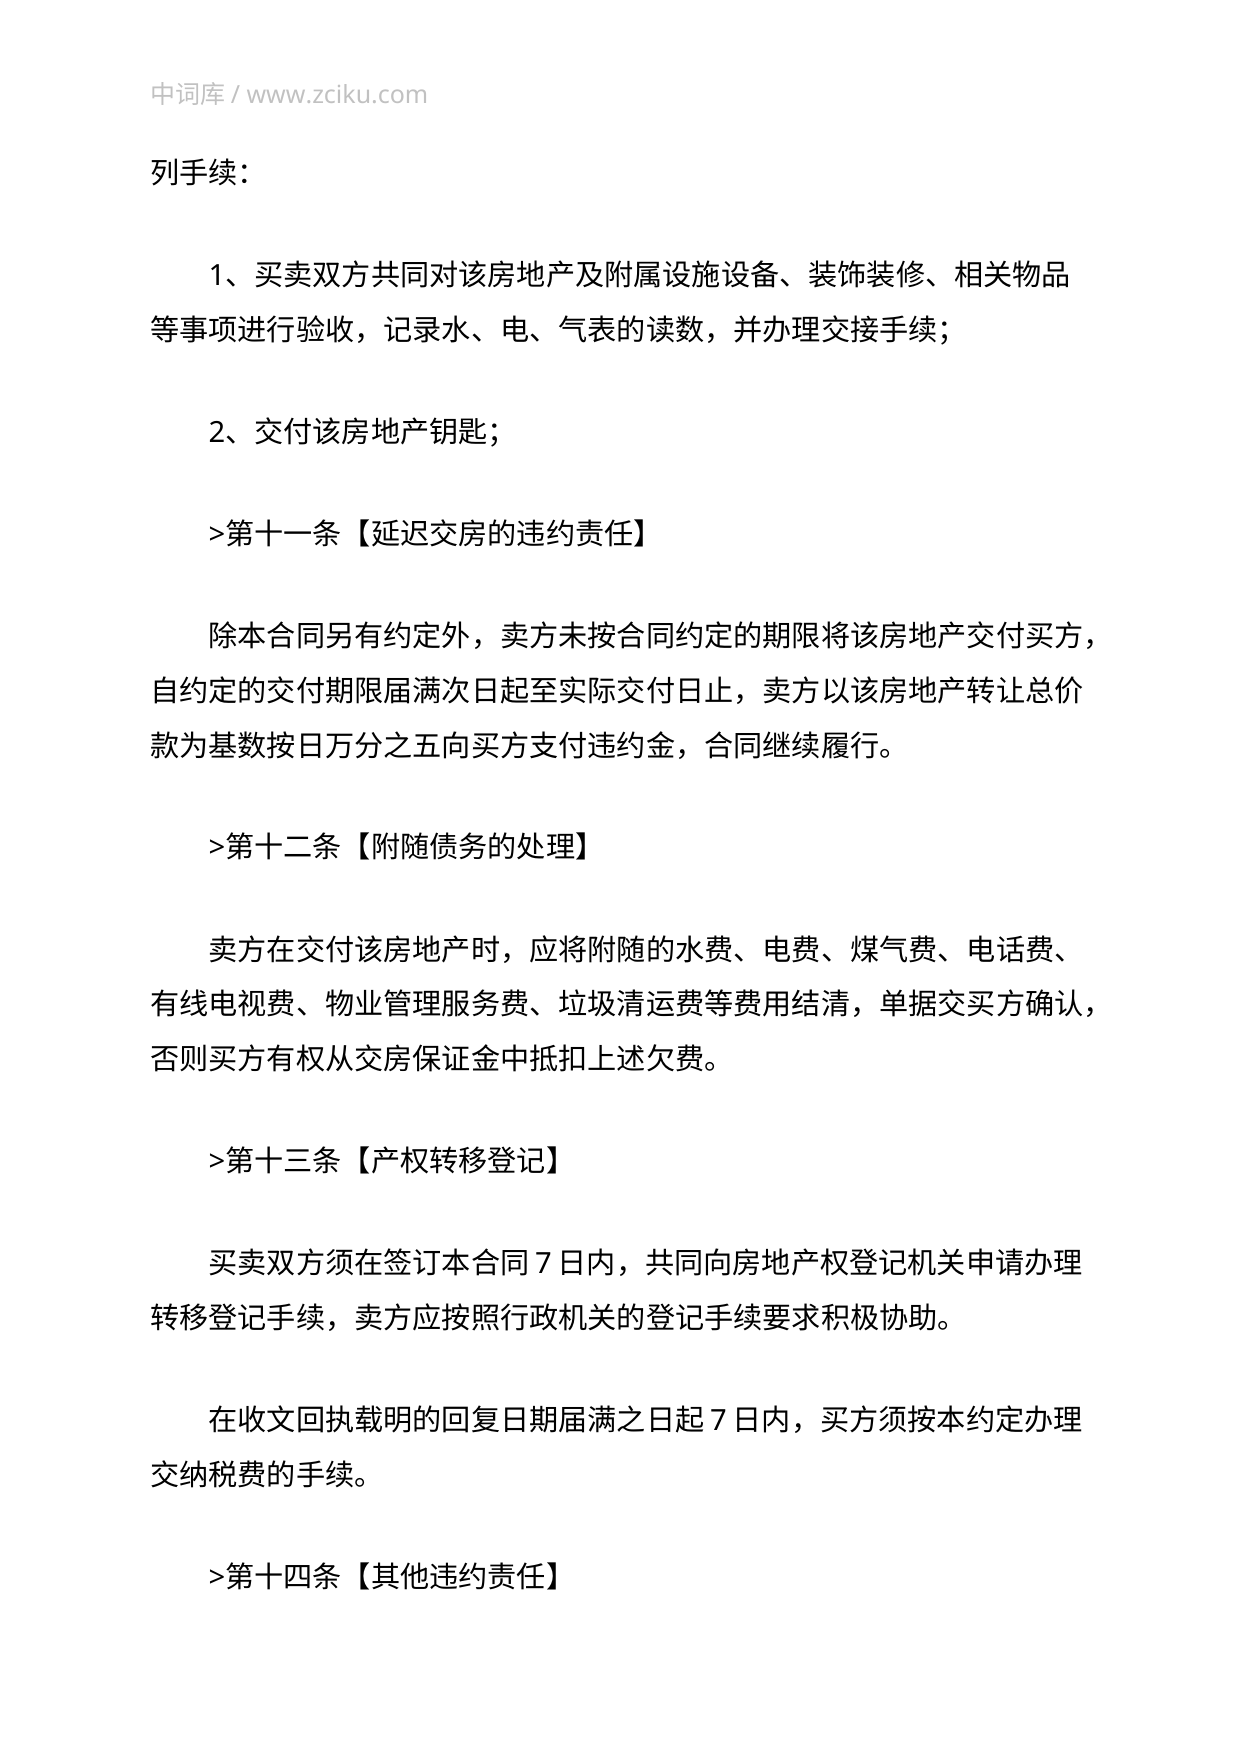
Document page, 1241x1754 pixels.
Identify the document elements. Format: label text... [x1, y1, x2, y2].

text 卖方在交付该房地产时，应将附随的水费、电费、煤气费、电话费、有线电视费、物业管理服务费、垃圾清运费等费用结清，单据交买方确认，否则买方有权从交房保证金中抵扣上述欠费。 [150, 926, 1090, 1078]
text 除本合同另有约定外，卖方未按合同约定的期限将该房地产交付买方，自约定的交付期限届满次日起至实际交付日止，卖方以该房地产转让总价款为基数按日万分之五向买方支付违约金，合同继续履行。 [150, 612, 1090, 764]
text >第十一条【延迟交房的违约责任】 [150, 511, 1090, 553]
text >第十二条【附随债务的处理】 [150, 824, 1090, 866]
text >第十四条【其他违约责任】 [150, 1553, 1090, 1596]
text 1、买卖双方共同对该房地产及附属设施设备、装饰装修、相关物品等事项进行验收，记录水、电、气表的读数，并办理交接手续； [150, 252, 1090, 349]
text 在收文回执载明的回复日期届满之日起7日内，买方须按本约定办理交纳税费的手续。 [150, 1396, 1090, 1494]
text 2、交付该房地产钥匙； [150, 408, 1090, 451]
text 买卖双方须在签订本合同7日内，共同向房地产权登记机关申请办理转移登记手续，卖方应按照行政机关的登记手续要求积极协助。 [150, 1239, 1090, 1337]
text >第十三条【产权转移登记】 [150, 1138, 1090, 1180]
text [150, 150, 1090, 192]
